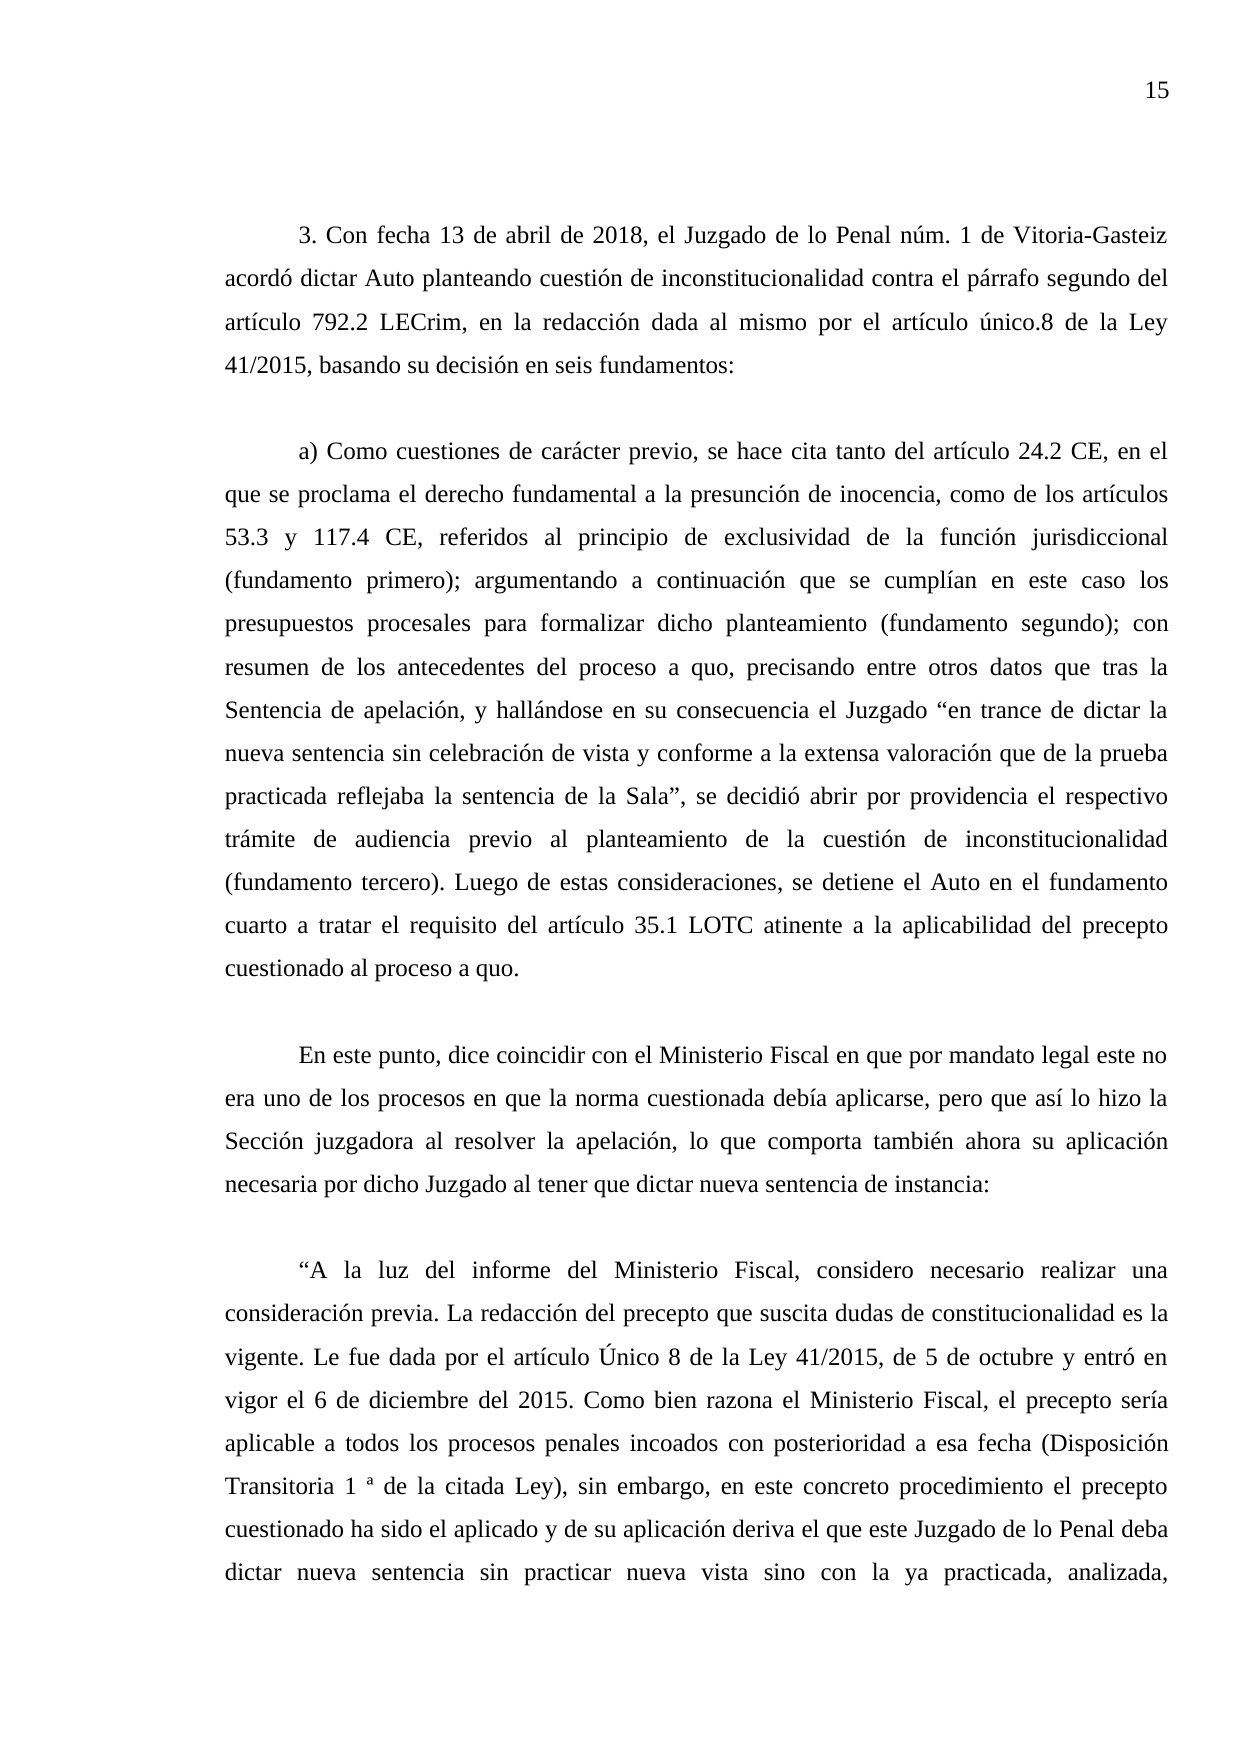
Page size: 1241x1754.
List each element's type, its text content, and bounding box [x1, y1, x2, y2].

text En este punto, dice coincidir con el Ministerio Fiscal en que por mandato legal este no era uno de los procesos en que la norma cuestionada debía aplicarse, pero que así lo hizo la Sección juzgadora al resolver la apelación, lo que comporta también ahora su aplicación necesaria por dicho Juzgado al tener que dictar nueva sentencia de instancia: [224, 1040, 1169, 1198]
text 3. Con fecha 13 de abril de 2018, el Juzgado de lo Penal núm. 1 de Vitoria-Gasteiz acordó dictar Auto planteando cuestión de inconstitucionalidad contra el párrafo segundo del artículo 792.2 LECrim, en la redacción dada al mismo por el artículo único.8 de la Ley 41/2015, basando su decisión en seis fundamentos: [224, 220, 1169, 378]
text a) Como cuestiones de carácter previo, se hace cita tanto del artículo 24.2 CE, en el que se proclama el derecho fundamental a la presunción de inocencia, como de los artículos 53.3 y 117.4 CE, referidos al principio de exclusividad de la función jurisdiccional (fundamento primero); argumentando a continuación que se cumplían en este caso los presupuestos procesales para formalizar dicho planteamiento (fundamento segundo); con resumen de los antecedentes del proceso a quo, precisando entre otros datos que tras la Sentencia de apelación, y hallándose en su consecuencia el Juzgado “en trance de dictar la nueva sentencia sin celebración de vista y conforme a la extensa valoración que de la prueba practicada reflejaba la sentencia de la Sala”, se decidió abrir por providencia el respectivo trámite de audiencia previo al planteamiento de la cuestión de inconstitucionalidad (fundamento tercero). Luego de estas consideraciones, se detiene el Auto en el fundamento cuarto a tratar el requisito del artículo 35.1 LOTC atinente a la aplicabilidad del precepto cuestionado al proceso a quo. [224, 436, 1169, 982]
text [224, 1255, 1169, 1586]
